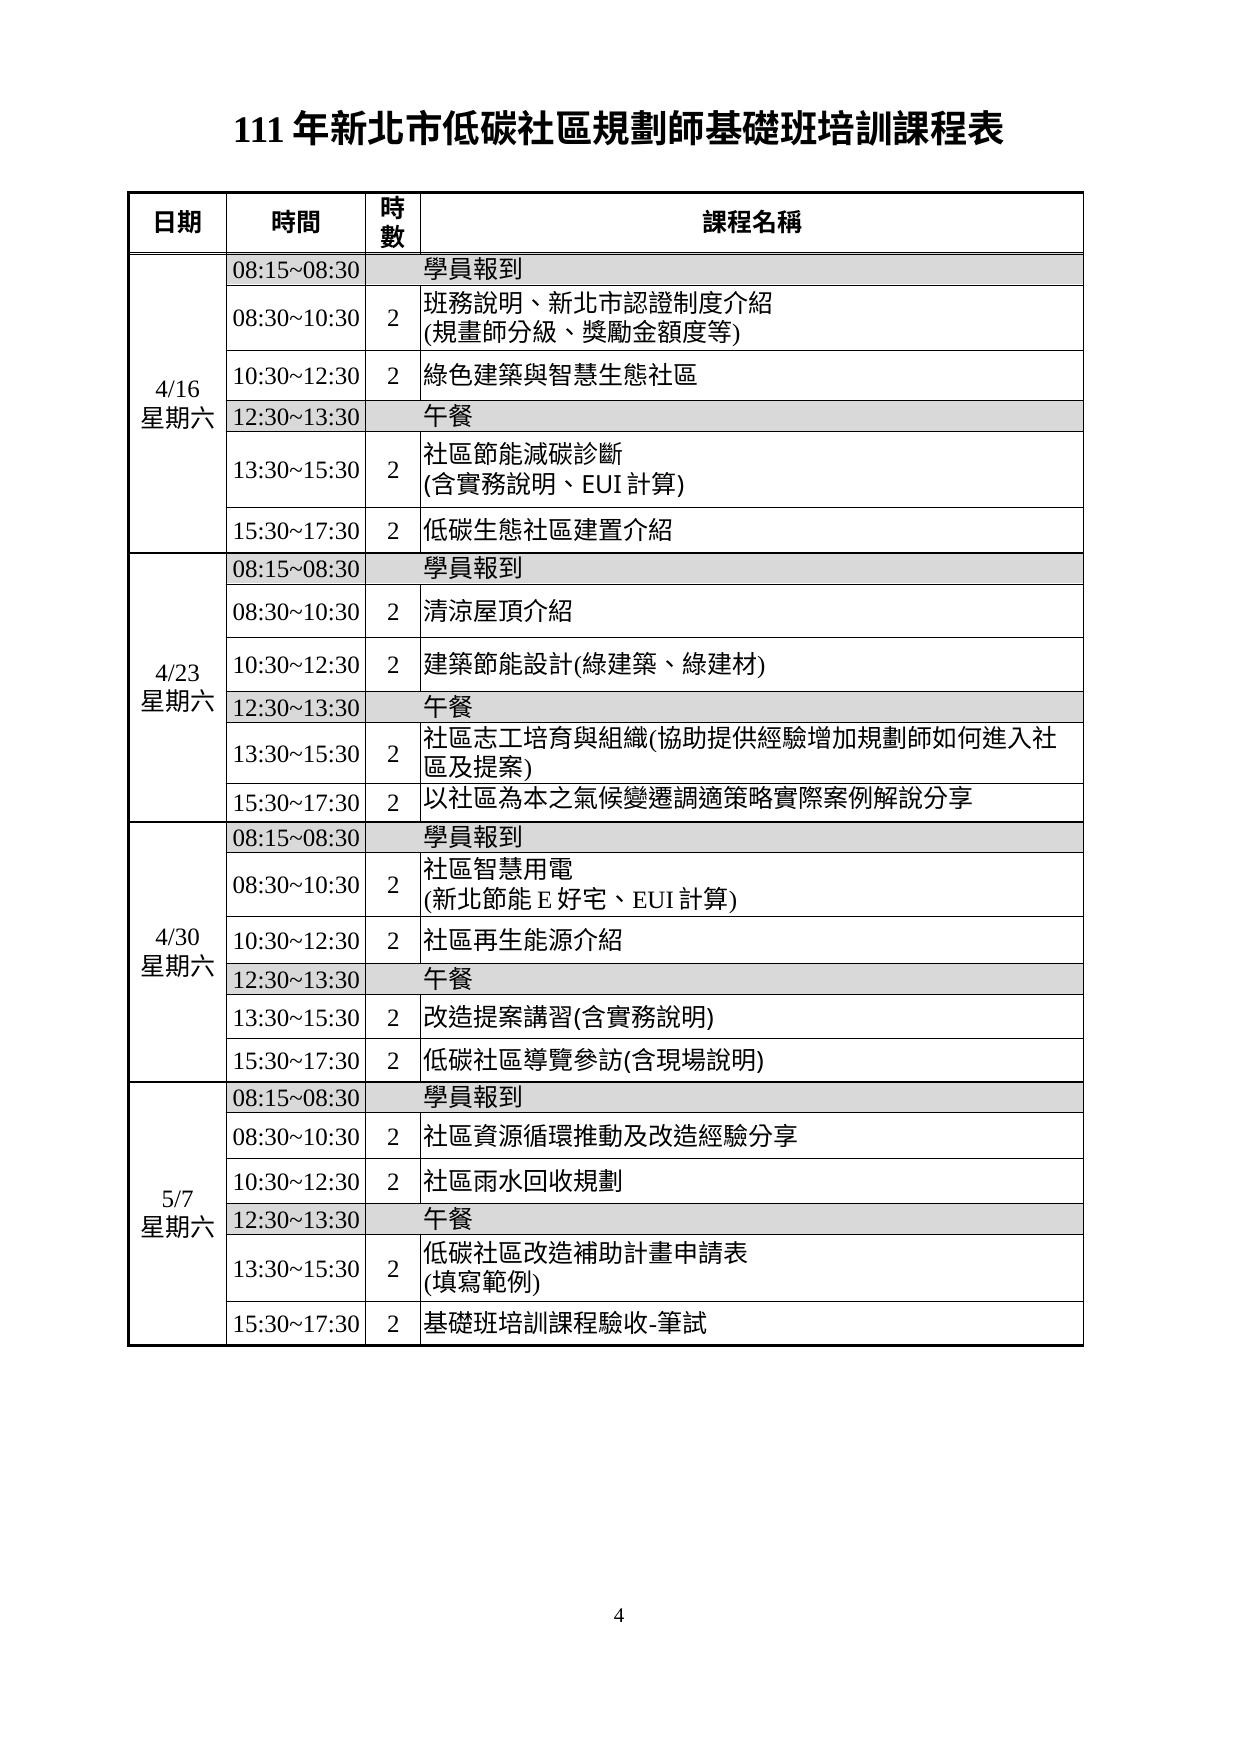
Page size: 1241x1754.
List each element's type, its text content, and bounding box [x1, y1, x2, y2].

table_cell [366, 554, 421, 583]
table_cell 08:30~10:30 [227, 286, 365, 350]
table_cell 15:30~17:30 [227, 784, 365, 821]
table_cell 13:30~15:30 [227, 995, 365, 1038]
table_cell 2 [366, 1039, 420, 1081]
table_cell 15:30~17:30 [227, 1302, 365, 1343]
table_cell 社區智慧用電 (新北節能E好宅、EUI計算) [421, 853, 1083, 916]
table_cell 2 [366, 286, 420, 350]
table_cell 學員報到 [421, 554, 1083, 583]
table_cell 午餐 [421, 1204, 1083, 1234]
table_cell 2 [366, 585, 420, 637]
table_cell 12:30~13:30 [227, 964, 365, 994]
table_cell 學員報到 [421, 1083, 1083, 1112]
table_cell 建築節能設計(綠建築、綠建材) [421, 638, 1083, 691]
table_cell 13:30~15:30 [227, 1235, 365, 1301]
table_cell 2 [366, 723, 420, 782]
table_cell 13:30~15:30 [227, 723, 365, 782]
table_cell 社區雨水回收規劃 [421, 1159, 1083, 1203]
table_cell 08:15~08:30 [227, 823, 365, 852]
text 111年新北市低碳社區規劃師基礎班培訓課程表 [131, 89, 1106, 164]
table_cell 以社區為本之氣候變遷調適策略實際案例解說分享 [421, 784, 1083, 821]
table_cell 13:30~15:30 [227, 432, 365, 507]
table_cell 社區節能減碳診斷 (含實務說明、EUI計算) [421, 432, 1083, 507]
table_cell 2 [366, 432, 420, 507]
table_cell 2 [366, 917, 420, 963]
table_cell 08:30~10:30 [227, 853, 365, 916]
table_cell 社區資源循環推動及改造經驗分享 [421, 1113, 1083, 1158]
table_cell 15:30~17:30 [227, 508, 365, 552]
table_cell 10:30~12:30 [227, 638, 365, 691]
table_cell 午餐 [421, 401, 1083, 431]
table_cell 2 [366, 853, 420, 916]
table_cell 社區志工培育與組織(協助提供經驗增加規劃師如何進入社區及提案) [421, 723, 1083, 782]
table_header 時數 [366, 194, 420, 252]
table_cell [366, 692, 421, 722]
table_cell 2 [366, 1113, 420, 1158]
table_cell 08:15~08:30 [227, 554, 365, 583]
table_cell 10:30~12:30 [227, 917, 365, 963]
table_cell [366, 964, 421, 994]
table_cell 5/7 星期六 [130, 1083, 226, 1343]
table_header 時間 [227, 194, 365, 252]
table_cell 2 [366, 995, 420, 1038]
table_cell 2 [366, 1302, 420, 1343]
table_cell 08:30~10:30 [227, 585, 365, 637]
table_cell 2 [366, 638, 420, 691]
table_cell 學員報到 [421, 823, 1083, 852]
table_cell 清涼屋頂介紹 [421, 585, 1083, 637]
table_cell 08:30~10:30 [227, 1113, 365, 1158]
table_cell 2 [366, 1235, 420, 1301]
table_cell 改造提案講習(含實務說明) [421, 995, 1083, 1038]
table_cell 2 [366, 1159, 420, 1203]
table_cell 午餐 [421, 692, 1083, 722]
table_cell 10:30~12:30 [227, 1159, 365, 1203]
table_cell 班務說明、新北市認證制度介紹 (規畫師分級、獎勵金額度等) [421, 286, 1083, 350]
table_cell 2 [366, 784, 420, 821]
table_cell 午餐 [421, 964, 1083, 994]
table_cell 08:15~08:30 [227, 255, 365, 284]
table_cell [366, 1204, 421, 1234]
table_cell 低碳社區導覽參訪(含現場說明) [421, 1039, 1083, 1081]
table_cell 12:30~13:30 [227, 401, 365, 431]
table_cell [366, 1083, 421, 1112]
table_cell [366, 401, 421, 431]
table_cell [366, 255, 421, 284]
table_cell 4/16 星期六 [130, 255, 226, 552]
table_cell 基礎班培訓課程驗收-筆試 [421, 1302, 1083, 1343]
table_cell 4/30 星期六 [130, 823, 226, 1081]
table_cell 2 [366, 351, 420, 399]
table_cell 10:30~12:30 [227, 351, 365, 399]
table_header 日期 [130, 194, 226, 252]
table_cell 學員報到 [421, 255, 1083, 284]
table_cell 低碳社區改造補助計畫申請表 (填寫範例) [421, 1235, 1083, 1301]
table_cell 綠色建築與智慧生態社區 [421, 351, 1083, 399]
table_cell 4/23 星期六 [130, 554, 226, 821]
table_cell 社區再生能源介紹 [421, 917, 1083, 963]
table_cell 12:30~13:30 [227, 1204, 365, 1234]
table_cell 12:30~13:30 [227, 692, 365, 722]
table_cell 低碳生態社區建置介紹 [421, 508, 1083, 552]
table_cell [366, 823, 421, 852]
table_cell 2 [366, 508, 420, 552]
table_header 課程名稱 [421, 194, 1083, 252]
table_cell 15:30~17:30 [227, 1039, 365, 1081]
table_cell 08:15~08:30 [227, 1083, 365, 1112]
